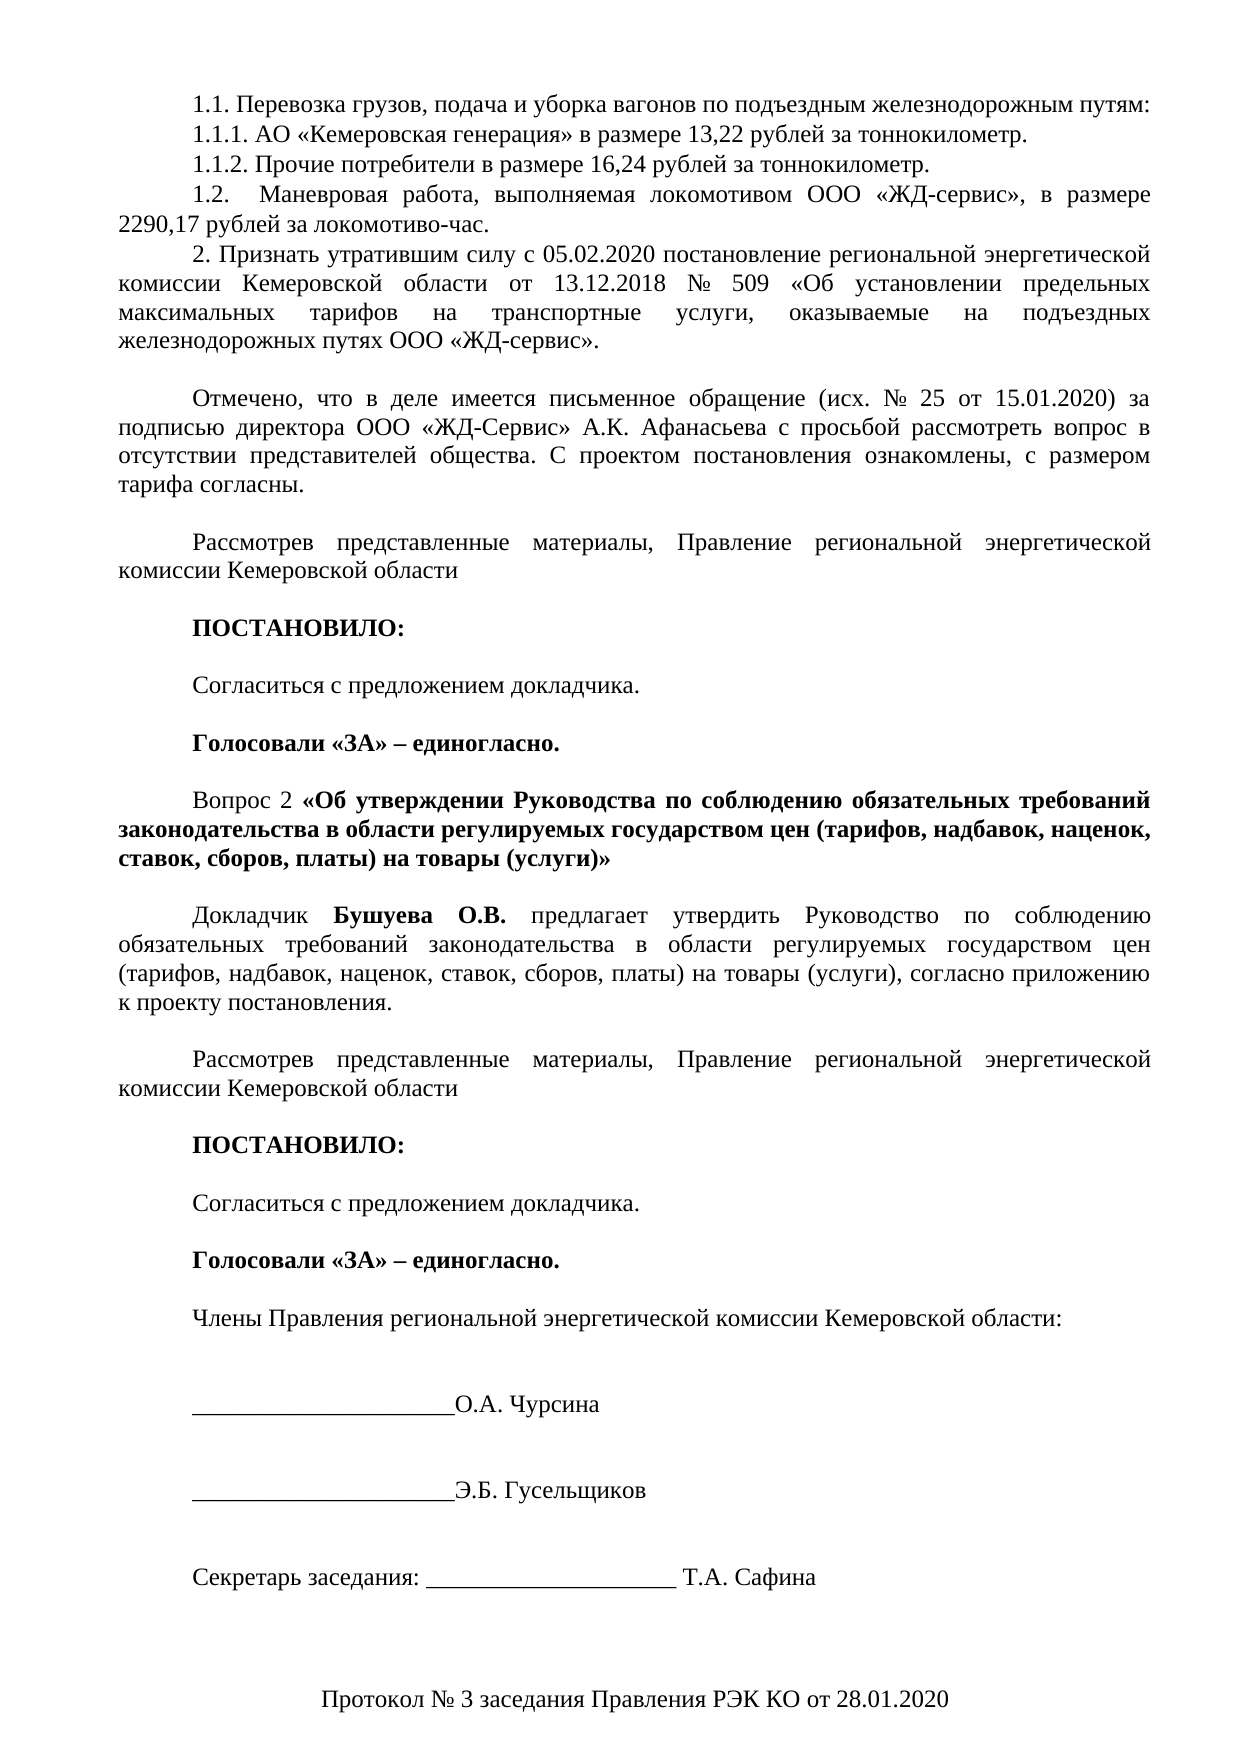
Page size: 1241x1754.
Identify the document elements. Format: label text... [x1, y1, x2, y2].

text Рассмотрев представленные материалы, Правление региональной энергетической комиссии Кемеровской области [118, 527, 1152, 584]
text Голосовали «ЗА» – единогласно. [118, 728, 1152, 757]
text 1.2. Маневровая работа, выполняемая локомотивом ООО «ЖД-сервис», в размере 2290,17 рублей за локомотиво-час. [118, 179, 1152, 238]
text _____________________О.А. Чурсина [118, 1389, 1152, 1418]
text Секретарь заседания: ____________________ Т.А. Сафина [118, 1562, 1152, 1590]
text Рассмотрев представленные материалы, Правление региональной энергетической комиссии Кемеровской области [118, 1044, 1152, 1102]
text 1.1. Перевозка грузов, подача и уборка вагонов по подъездным железнодорожным путям: [118, 89, 1152, 117]
text Вопрос 2 «Об утверждении Руководства по соблюдению обязательных требований законодательства в области регулируемых государством цен (тарифов, надбавок, наценок, ставок, сборов, платы) на товары (услуги)» [118, 785, 1152, 872]
text Члены Правления региональной энергетической комиссии Кемеровской области: [118, 1303, 1152, 1332]
text Голосовали «ЗА» – единогласно. [118, 1245, 1152, 1274]
text ПОСТАНОВИЛО: [118, 1130, 1152, 1159]
text Согласиться с предложением докладчика. [118, 1188, 1152, 1217]
text 2. Признать утратившим силу с 05.02.2020 постановление региональной энергетической комиссии Кемеровской области от 13.12.2018 № 509 «Об установлении предельных максимальных тарифов на транспортные услуги, оказываемые на подъездных железнодорожных путях ООО «ЖД-сервис». [118, 239, 1152, 354]
text Согласиться с предложением докладчика. [118, 670, 1152, 699]
text Докладчик Бушуева О.В. предлагает утвердить Руководство по соблюдению обязательных требований законодательства в области регулируемых государством цен (тарифов, надбавок, наценок, ставок, сборов, платы) на товары (услуги), согласно приложению к проекту постановления. [118, 900, 1152, 1015]
text Отмечено, что в деле имеется письменное обращение (исх. № 25 от 15.01.2020) за подписью директора ООО «ЖД-Сервис» А.К. Афанасьева с просьбой рассмотреть вопрос в отсутствии представителей общества. С проектом постановления ознакомлены, с размером тарифа согласны. [118, 383, 1152, 498]
text 1.1.1. АО «Кемеровская генерация» в размере 13,22 рублей за тоннокилометр. [118, 119, 1152, 147]
text 1.1.2. Прочие потребители в размере 16,24 рублей за тоннокилометр. [118, 149, 1152, 178]
text _____________________Э.Б. Гусельщиков [118, 1475, 1152, 1504]
text ПОСТАНОВИЛО: [118, 613, 1152, 642]
